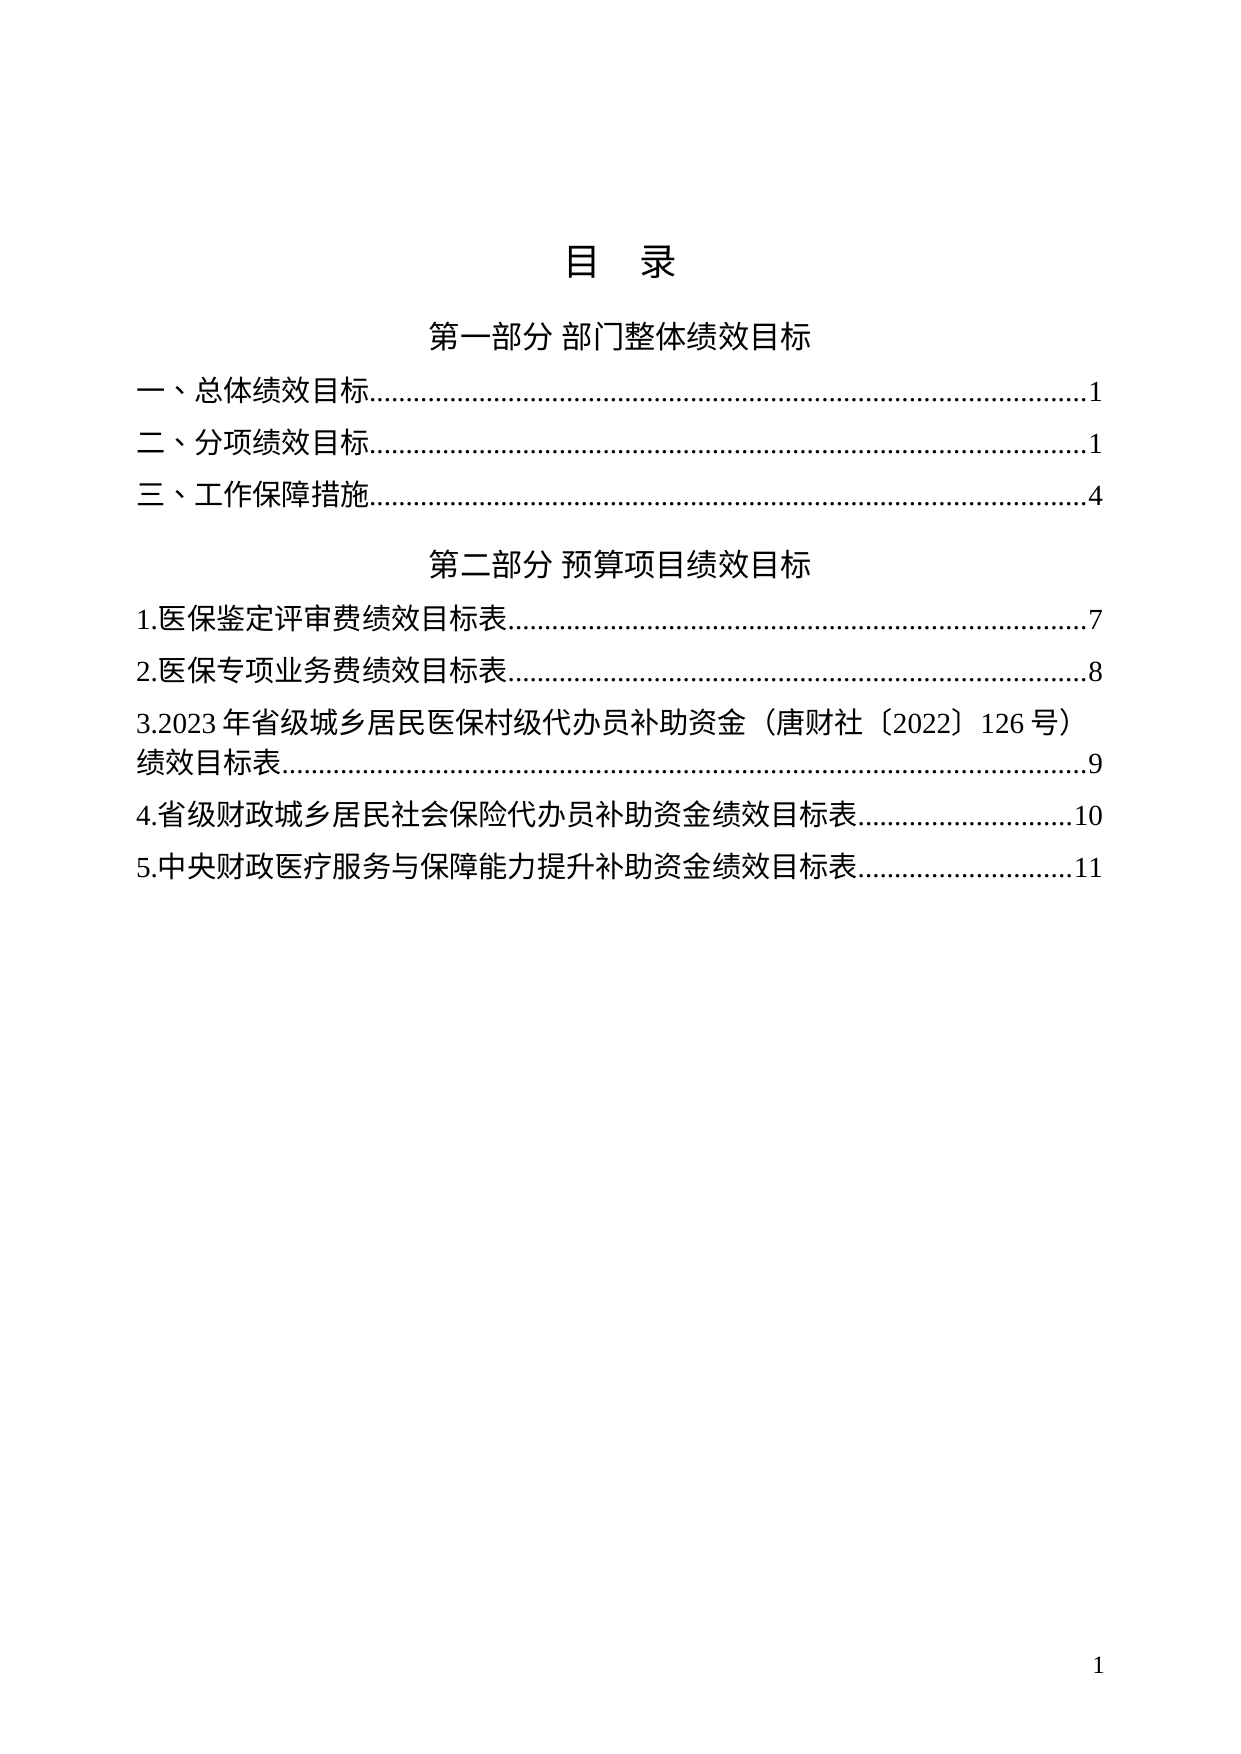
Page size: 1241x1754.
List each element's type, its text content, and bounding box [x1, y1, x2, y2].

text 2.医保专项业务费绩效目标表 8 [136, 650, 1104, 690]
text 1.医保鉴定评审费绩效目标表 7 [136, 598, 1104, 638]
text 第一部分 部门整体绩效目标 [136, 315, 1104, 358]
text 3.2023年省级城乡居民医保村级代办员补助资金（唐财社〔2022〕126号）绩效目标表 9 [136, 703, 1104, 782]
text 4.省级财政城乡居民社会保险代办员补助资金绩效目标表 10 [136, 794, 1104, 834]
text 5.中央财政医疗服务与保障能力提升补助资金绩效目标表 11 [136, 847, 1104, 886]
text 三、工作保障措施 4 [136, 475, 1104, 514]
text 二、分项绩效目标 1 [136, 422, 1104, 462]
text 第二部分 预算项目绩效目标 [136, 543, 1104, 586]
text 目 录 [136, 235, 1104, 286]
text 一、总体绩效目标 1 [136, 370, 1104, 410]
